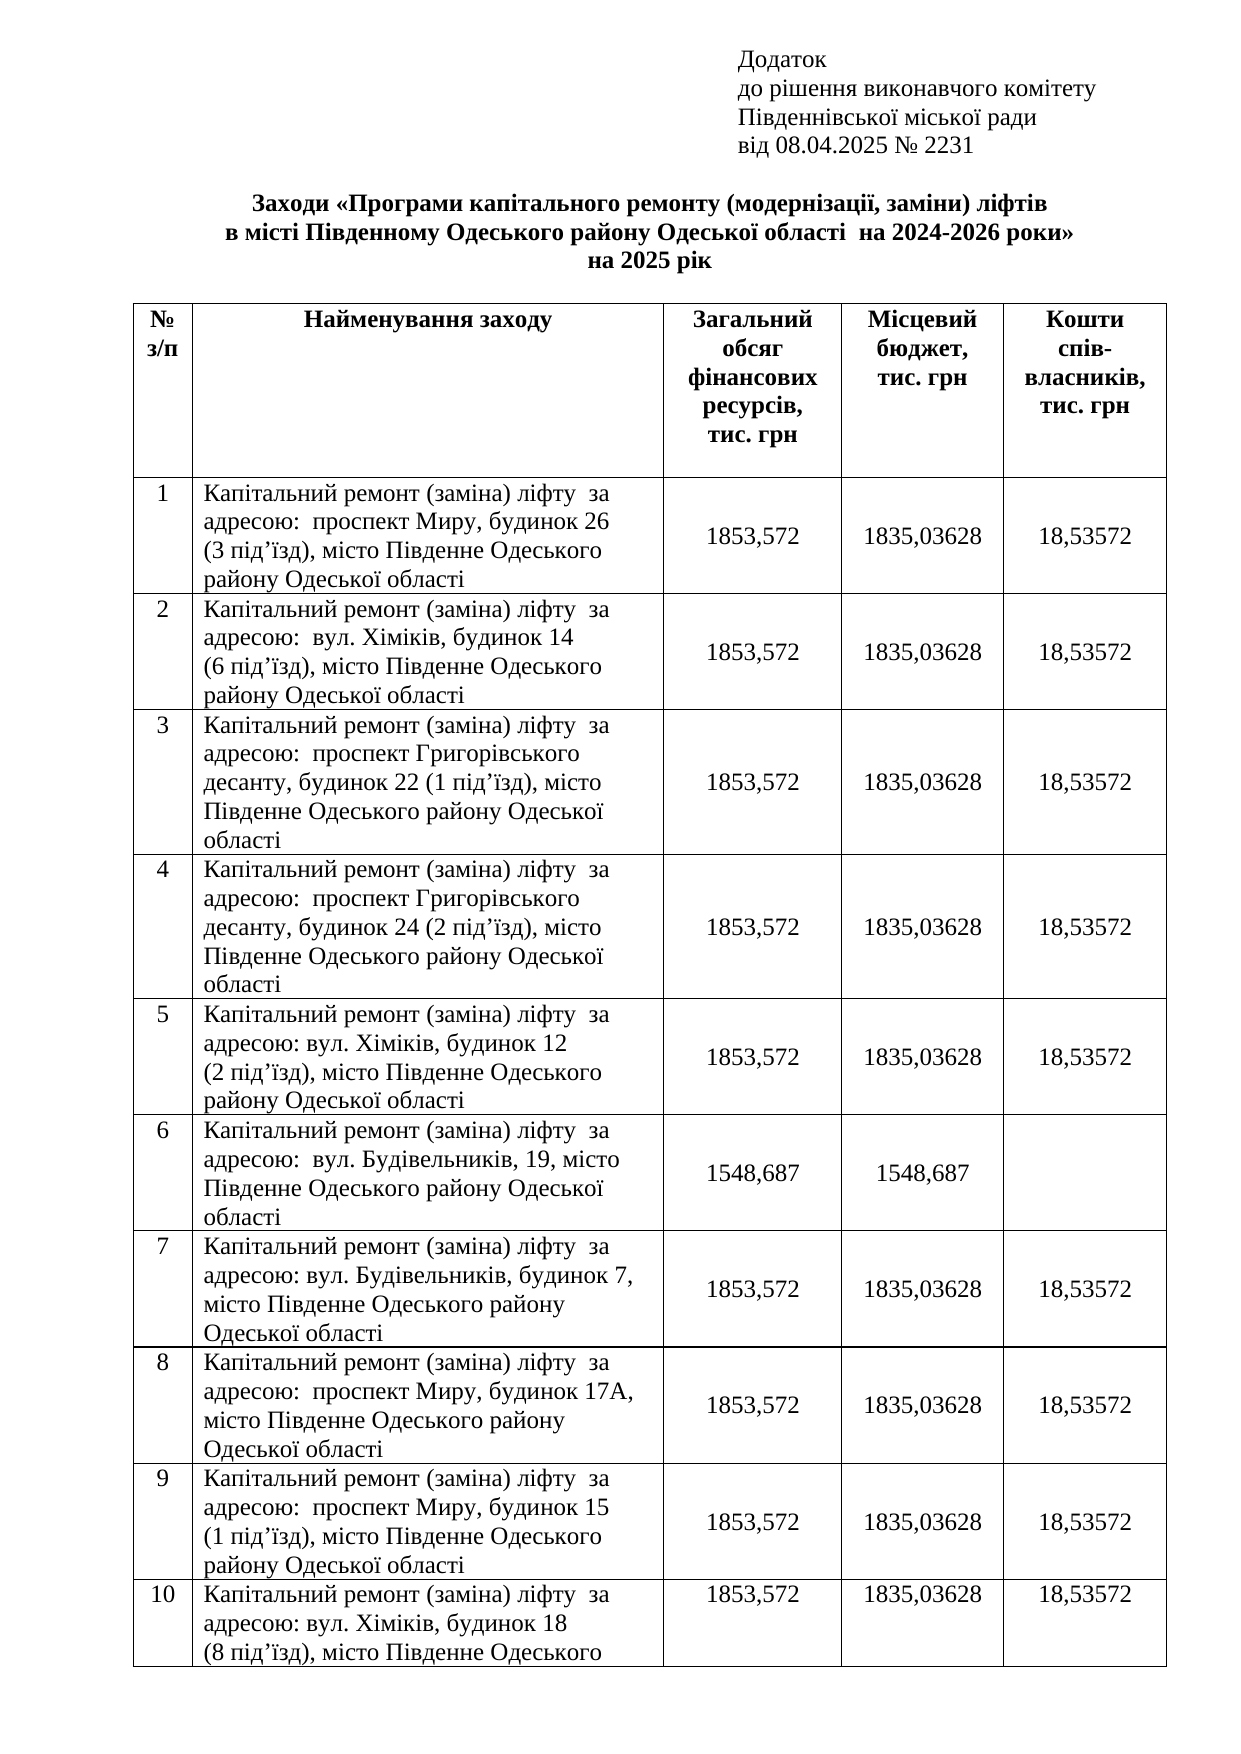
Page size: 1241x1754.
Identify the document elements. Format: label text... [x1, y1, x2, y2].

table_cell 1853,572 [664, 1231, 841, 1346]
table_cell 18,53572 [1004, 1464, 1166, 1578]
table_cell 10 [134, 1580, 192, 1666]
table_cell 1853,572 [664, 1464, 841, 1578]
table_cell 1853,572 [664, 999, 841, 1114]
table_header Місцевий бюджет, тис. грн [842, 304, 1003, 477]
table_cell 1 [134, 478, 192, 593]
table_cell 18,53572 [1004, 855, 1166, 998]
table_cell 18,53572 [1004, 1580, 1166, 1666]
text Додаток [738, 44, 1152, 73]
table_header Найменування заходу [193, 304, 663, 477]
table_header Загальний обсяг фінансових ресурсів, тис. грн [664, 304, 841, 477]
text до рішення виконавчого комітету [738, 73, 1152, 102]
text Південнівської міської ради [738, 102, 1152, 131]
table_cell 2 [134, 594, 192, 709]
table_cell Капітальний ремонт (заміна) ліфту за адресою: проспект Миру, будинок 17А, місто Південне Одеського району Одеської області [193, 1348, 663, 1462]
table_cell 1853,572 [664, 594, 841, 709]
table_cell 1835,03628 [842, 855, 1003, 998]
table_cell 1835,03628 [842, 999, 1003, 1114]
table_cell Капітальний ремонт (заміна) ліфту за адресою: проспект Григорівського десанту, будинок 24 (2 під’їзд), місто Південне Одеського району Одеської області [193, 855, 663, 998]
table_cell Капітальний ремонт (заміна) ліфту за адресою: проспект Миру, будинок 15 (1 під’їзд), місто Південне Одеського району Одеської області [193, 1464, 663, 1578]
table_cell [193, 1580, 663, 1666]
text від 08.04.2025 № 2231 [738, 131, 1152, 159]
table_cell 1835,03628 [842, 594, 1003, 709]
table_cell 18,53572 [1004, 1348, 1166, 1462]
table_cell 1835,03628 [842, 710, 1003, 853]
table_cell 3 [134, 710, 192, 853]
table_header Кошти спів-власників, тис. грн [1004, 304, 1166, 477]
table_cell 18,53572 [1004, 999, 1166, 1114]
table_cell 1835,03628 [842, 478, 1003, 593]
table_cell 18,53572 [1004, 1231, 1166, 1346]
table_cell 4 [134, 855, 192, 998]
table_cell Капітальний ремонт (заміна) ліфту за адресою: проспект Григорівського десанту, будинок 22 (1 під’їзд), місто Південне Одеського району Одеської області [193, 710, 663, 853]
table_cell 1548,687 [664, 1115, 841, 1230]
table_cell 18,53572 [1004, 710, 1166, 853]
text Заходи «Програми капітального ремонту (модернізації, заміни) ліфтів в місті Південному Одеського району Одеської області на 2024-2026 роки» на 2025 рік [148, 188, 1152, 274]
table_cell 1835,03628 [842, 1231, 1003, 1346]
table_cell Капітальний ремонт (заміна) ліфту за адресою: вул. Будівельників, будинок 7, місто Південне Одеського району Одеської області [193, 1231, 663, 1346]
table_cell 18,53572 [1004, 478, 1166, 593]
table_cell 1853,572 [664, 1348, 841, 1462]
table_cell 1853,572 [664, 855, 841, 998]
table_cell Капітальний ремонт (заміна) ліфту за адресою: вул. Хіміків, будинок 12 (2 під’їзд), місто Південне Одеського району Одеської області [193, 999, 663, 1114]
table_cell 5 [134, 999, 192, 1114]
table_cell Капітальний ремонт (заміна) ліфту за адресою: вул. Будівельників, 19, місто Південне Одеського району Одеської області [193, 1115, 663, 1230]
table_cell Капітальний ремонт (заміна) ліфту за адресою: вул. Хіміків, будинок 14 (6 під’їзд), місто Південне Одеського району Одеської області [193, 594, 663, 709]
table_header № з/п [134, 304, 192, 477]
table_cell 7 [134, 1231, 192, 1346]
table_cell 9 [134, 1464, 192, 1578]
table_cell 1835,03628 [842, 1580, 1003, 1666]
table_cell 1835,03628 [842, 1348, 1003, 1462]
table_cell 1548,687 [842, 1115, 1003, 1230]
table_cell Капітальний ремонт (заміна) ліфту за адресою: проспект Миру, будинок 26 (3 під’їзд), місто Південне Одеського району Одеської області [193, 478, 663, 593]
table_cell 18,53572 [1004, 594, 1166, 709]
table_cell 8 [134, 1348, 192, 1462]
table_cell 1853,572 [664, 1580, 841, 1666]
table_cell 1835,03628 [842, 1464, 1003, 1578]
table_cell 1853,572 [664, 478, 841, 593]
table_cell 1853,572 [664, 710, 841, 853]
table_cell 6 [134, 1115, 192, 1230]
table_cell [1004, 1115, 1166, 1230]
